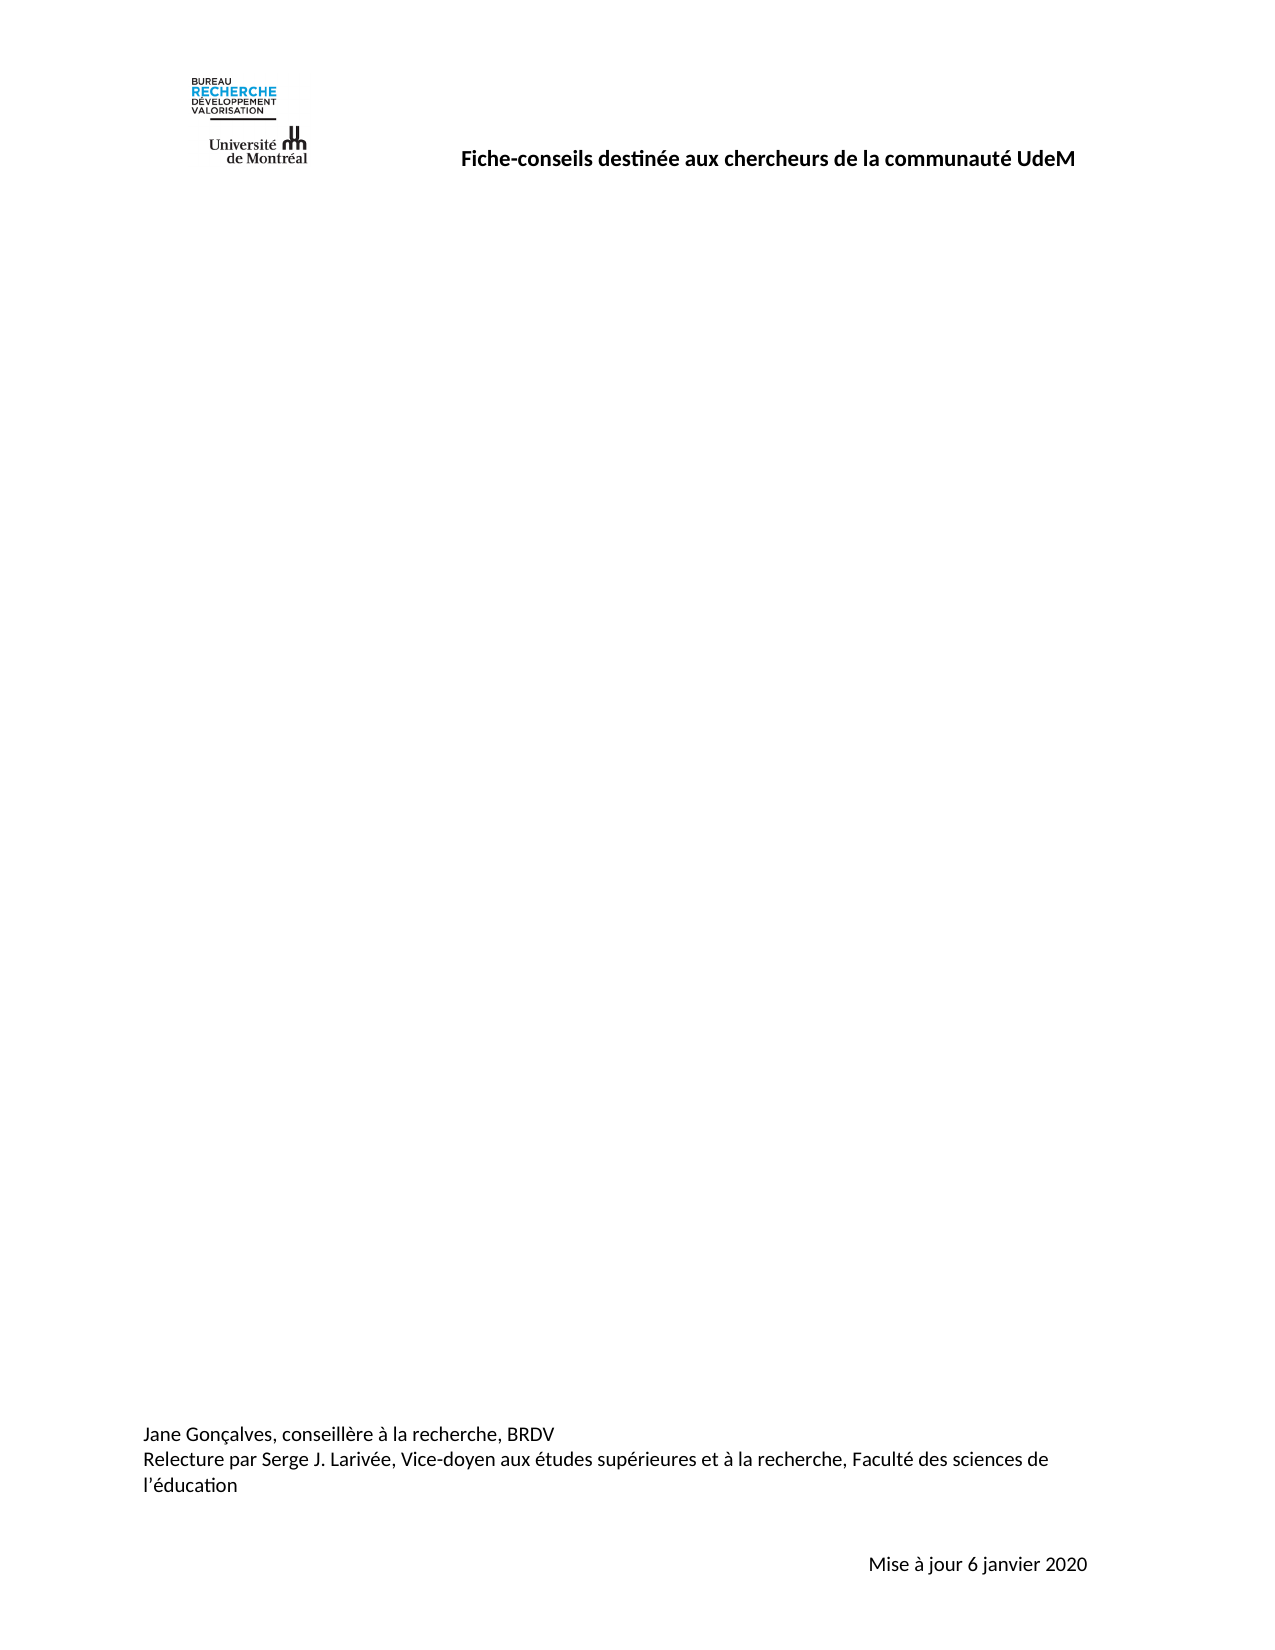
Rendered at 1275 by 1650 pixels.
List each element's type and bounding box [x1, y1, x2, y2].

picture [187, 73, 311, 167]
